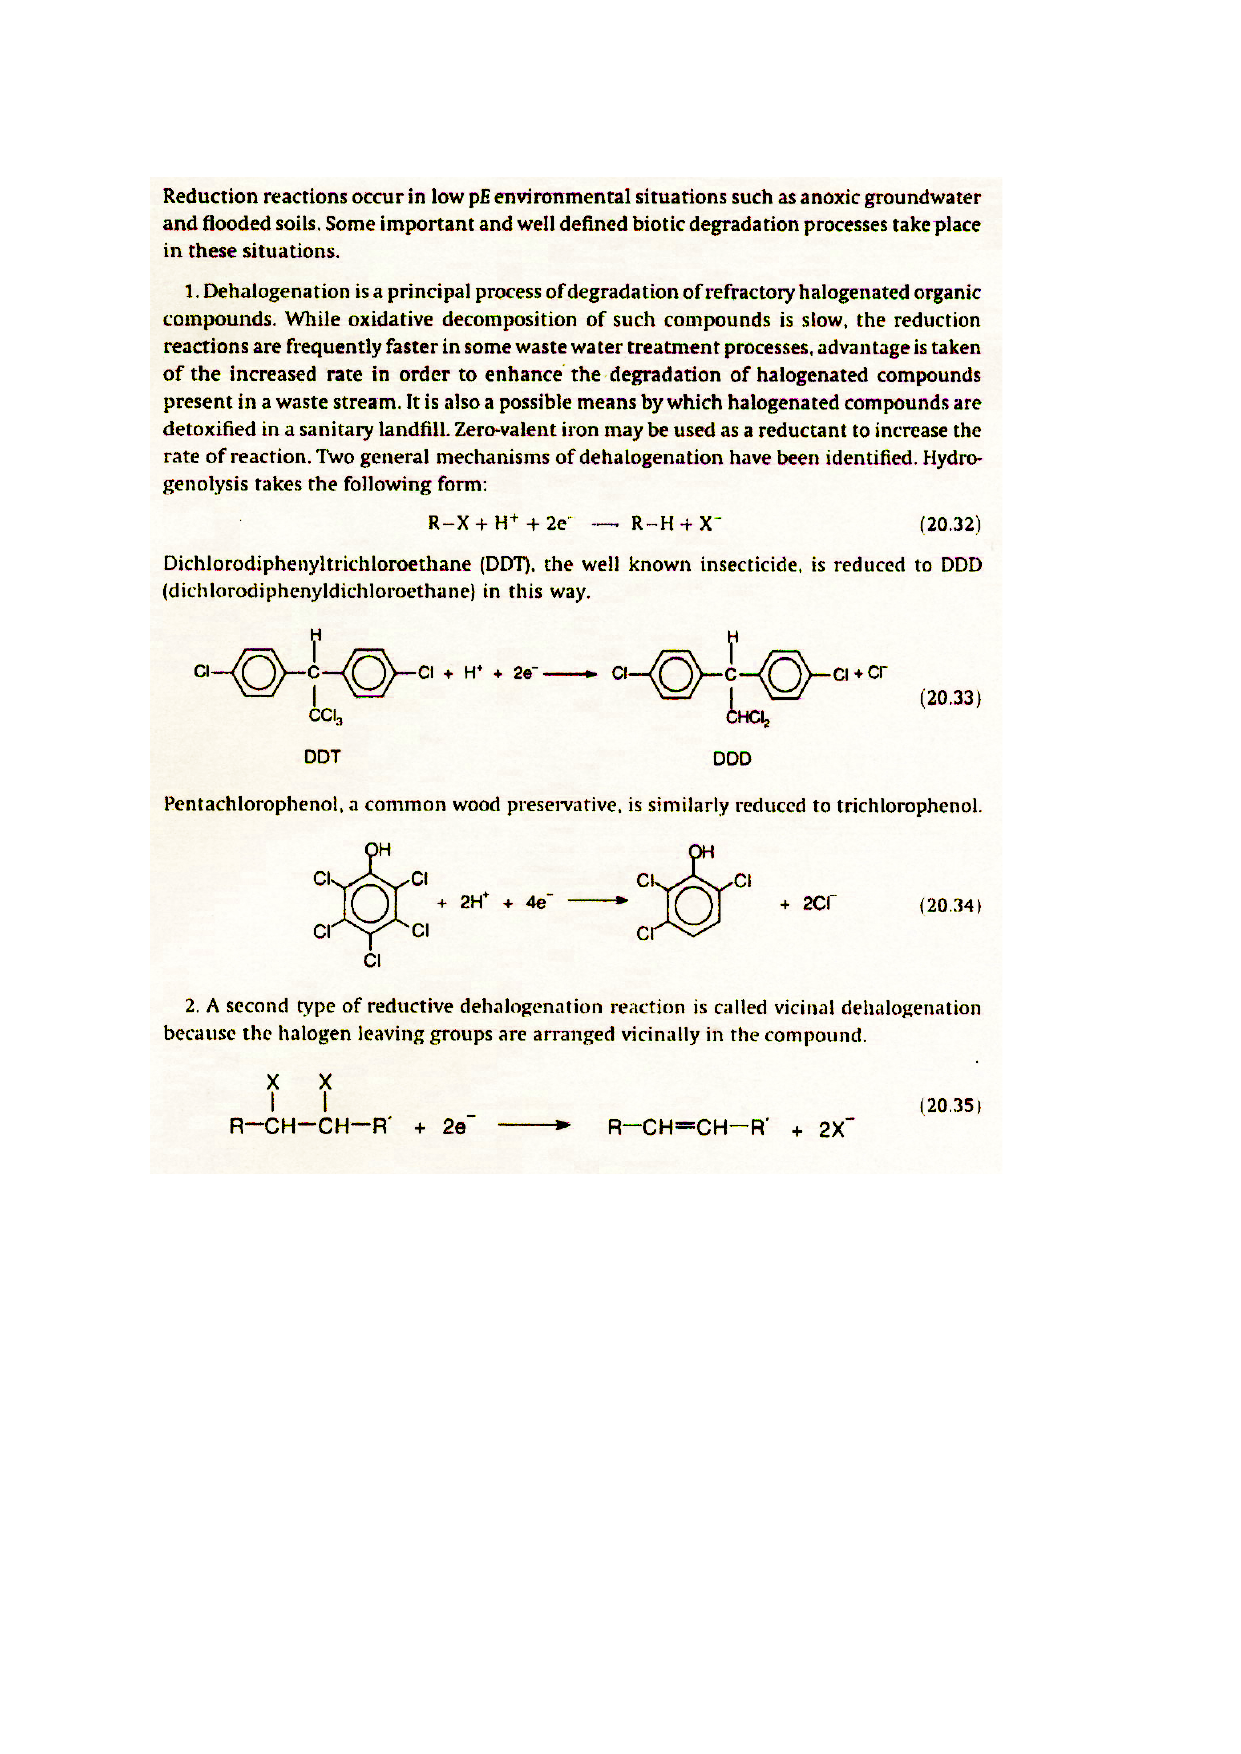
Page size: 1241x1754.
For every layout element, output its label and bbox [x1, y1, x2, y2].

picture [150, 177, 1003, 1174]
